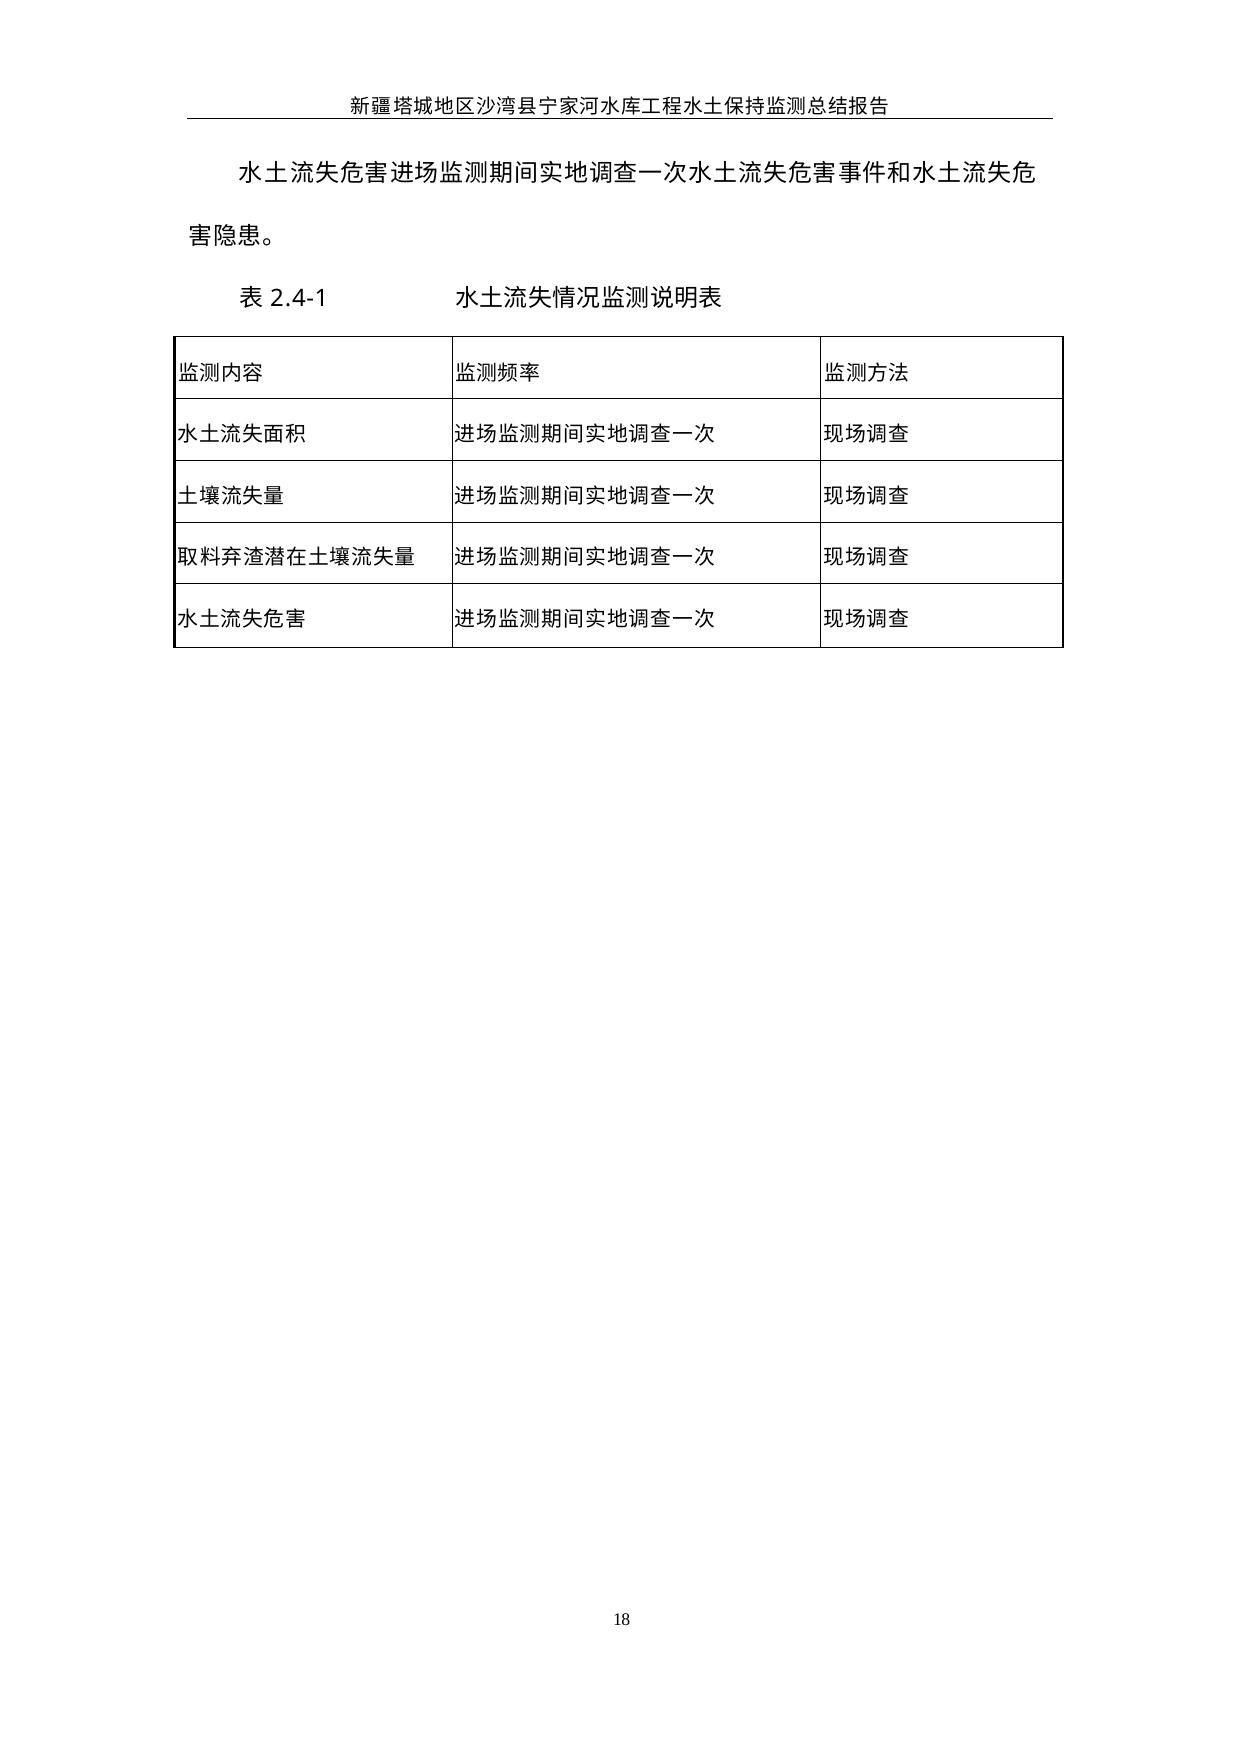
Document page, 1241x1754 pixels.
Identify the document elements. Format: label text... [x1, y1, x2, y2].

table_header 监测方法 [821, 337, 1062, 398]
table_cell 现场调查 [821, 399, 1062, 460]
table_cell 现场调查 [821, 584, 1062, 647]
table_cell 进场监测期间实地调查一次 [453, 461, 820, 522]
table_cell 土壤流失量 [176, 461, 452, 522]
text 表 2.4-1 水土流失情况监测说明表 [239, 280, 1066, 313]
table_cell 水土流失面积 [176, 399, 452, 460]
table_cell 进场监测期间实地调查一次 [453, 523, 820, 583]
text 水土流失危害进场监测期间实地调查一次水土流失危害事件和水土流失危 害隐患。 [189, 153, 1037, 251]
table_cell 进场监测期间实地调查一次 [453, 399, 820, 460]
table_header 监测频率 [453, 337, 820, 398]
table_cell 进场监测期间实地调查一次 [453, 584, 820, 647]
table_cell 水土流失危害 [176, 584, 452, 647]
table_cell 现场调查 [821, 523, 1062, 583]
table_cell 现场调查 [821, 461, 1062, 522]
table_cell 取料弃渣潜在土壤流失量 [176, 523, 452, 583]
table_header 监测内容 [176, 337, 452, 398]
